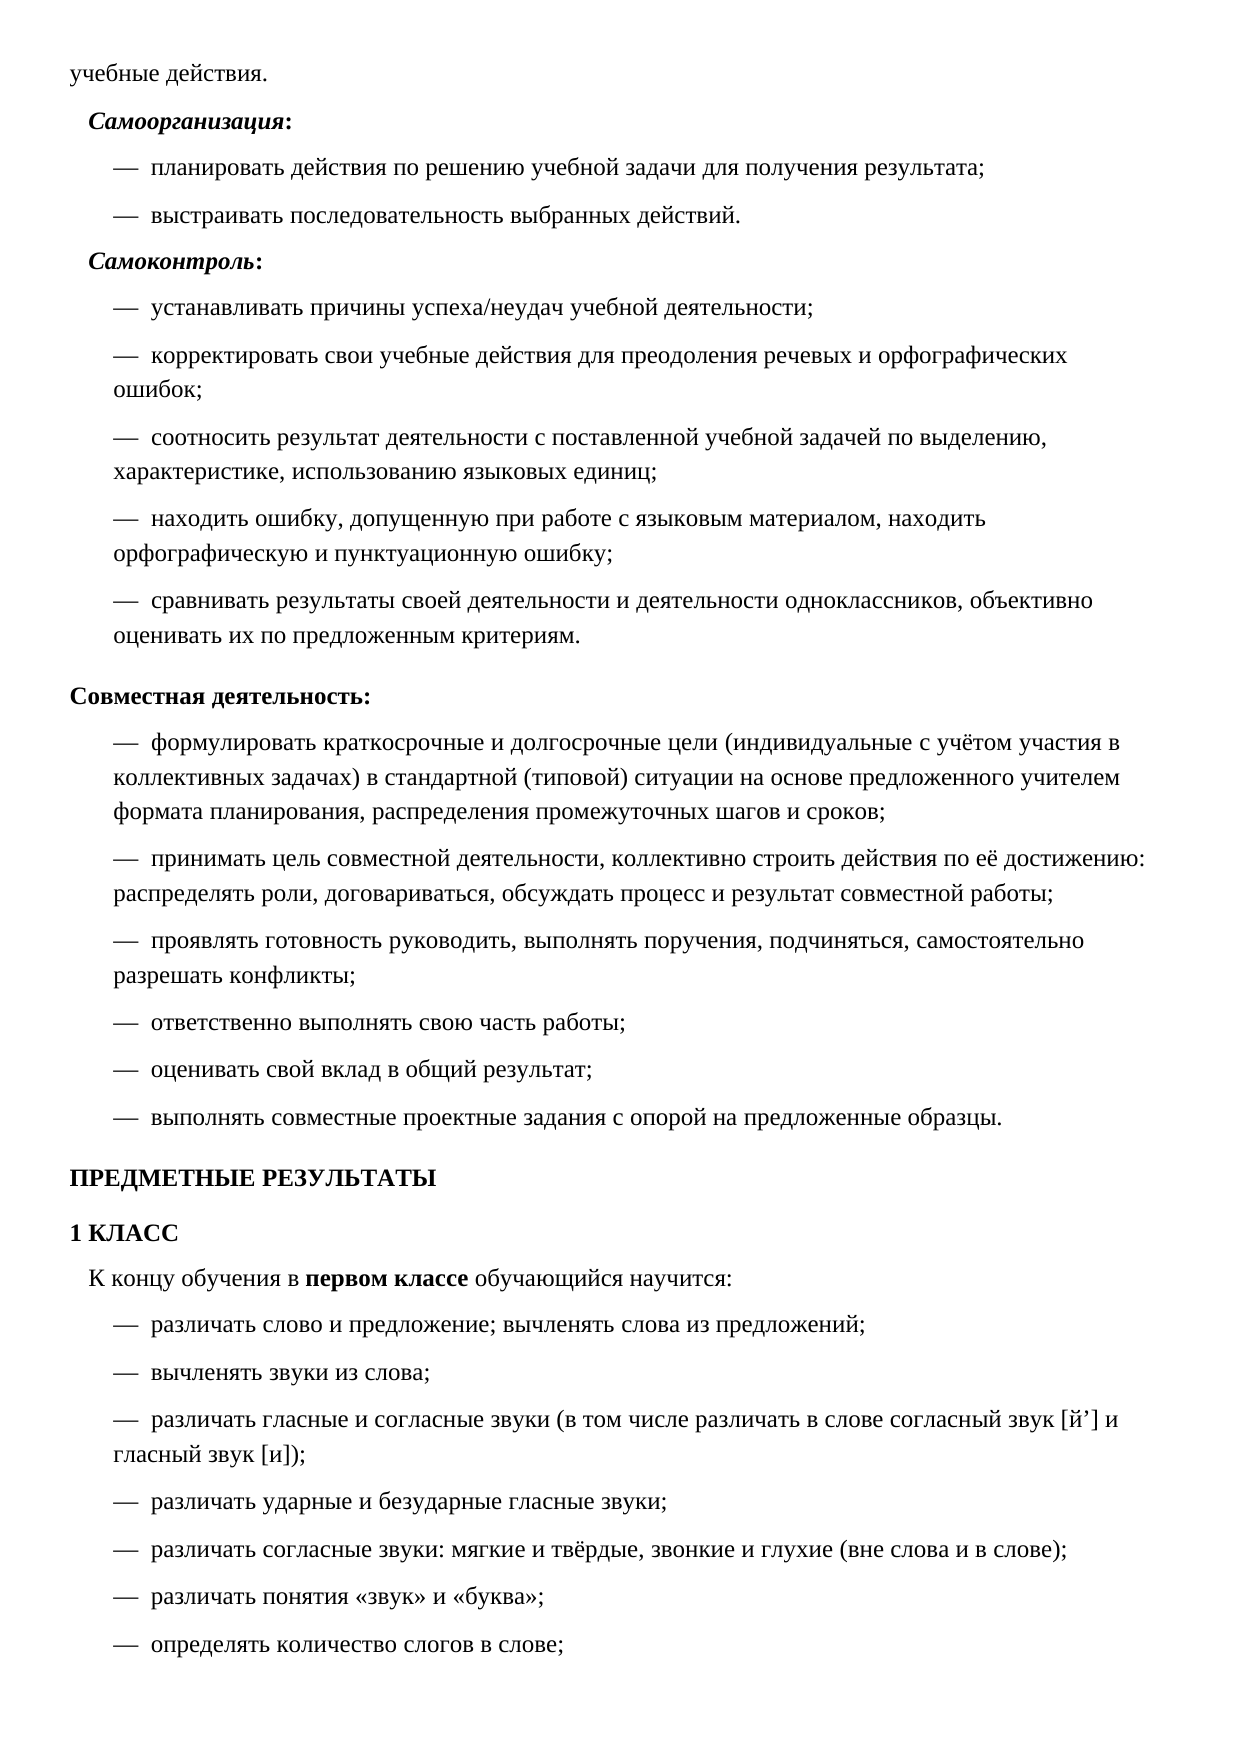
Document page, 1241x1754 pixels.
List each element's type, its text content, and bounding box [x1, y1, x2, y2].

list ответственно выполнять свою часть работы; [113, 1007, 1182, 1036]
text учебные действия. [69, 58, 1182, 87]
subtitle Самоорганизация: [88, 106, 1182, 135]
list выстраивать последовательность выбранных действий. [113, 200, 1182, 228]
list определять количество слогов в слове; [113, 1629, 1182, 1657]
list корректировать свои учебные действия для преодоления речевых и орфографических ошибок; [113, 340, 1069, 403]
text К концу обучения в первом классе обучающийся научится: [88, 1263, 1182, 1292]
list вычленять звуки из слова; [113, 1357, 1182, 1386]
list различать согласные звуки: мягкие и твёрдые, звонкие и глухие (вне слова и в слове); [113, 1534, 1182, 1562]
list формулировать краткосрочные и долгосрочные цели (индивидуальные с учётом участия в коллективных задачах) в стандартной (типовой) ситуации на основе предложенного учителем формата планирования, распределения промежуточных шагов и сроков; [113, 727, 1121, 825]
list различать гласные и согласные звуки (в том числе различать в слове согласный звук [й’] и гласный звук [и]); [113, 1404, 1119, 1468]
list планировать действия по решению учебной задачи для получения результата; [113, 152, 1182, 181]
list различать слово и предложение; вычленять слова из предложений; [113, 1309, 1182, 1338]
list устанавливать причины успеха/неудач учебной деятельности; [113, 292, 1182, 321]
list находить ошибку, допущенную при работе с языковым материалом, находить орфографическую и пунктуационную ошибку; [113, 503, 987, 567]
list соотносить результат деятельности с поставленной учебной задачей по выделению, характеристике, использованию языковых единиц; [113, 422, 1048, 485]
subtitle ПРЕДМЕТНЫЕ РЕЗУЛЬТАТЫ 1 КЛАСС [69, 1137, 438, 1247]
list оценивать свой вклад в общий результат; [113, 1054, 1182, 1083]
list проявлять готовность руководить, выполнять поручения, подчиняться, самостоятельно разрешать конфликты; [113, 925, 1085, 988]
subtitle Совместная деятельность: [69, 681, 1182, 709]
list различать понятия «звук» и «буква»; [113, 1581, 1182, 1610]
subtitle Самоконтроль: [88, 246, 1182, 275]
list принимать цель совместной деятельности, коллективно строить действия по её достижению: распределять роли, договариваться, обсуждать процесс и результат совместной работы; [113, 843, 1147, 907]
list различать ударные и безударные гласные звуки; [113, 1486, 1182, 1515]
list сравнивать результаты своей деятельности и деятельности одноклассников, объективно оценивать их по предложенным критериям. [113, 585, 1093, 648]
list выполнять совместные проектные задания с опорой на предложенные образцы. [113, 1102, 1182, 1131]
